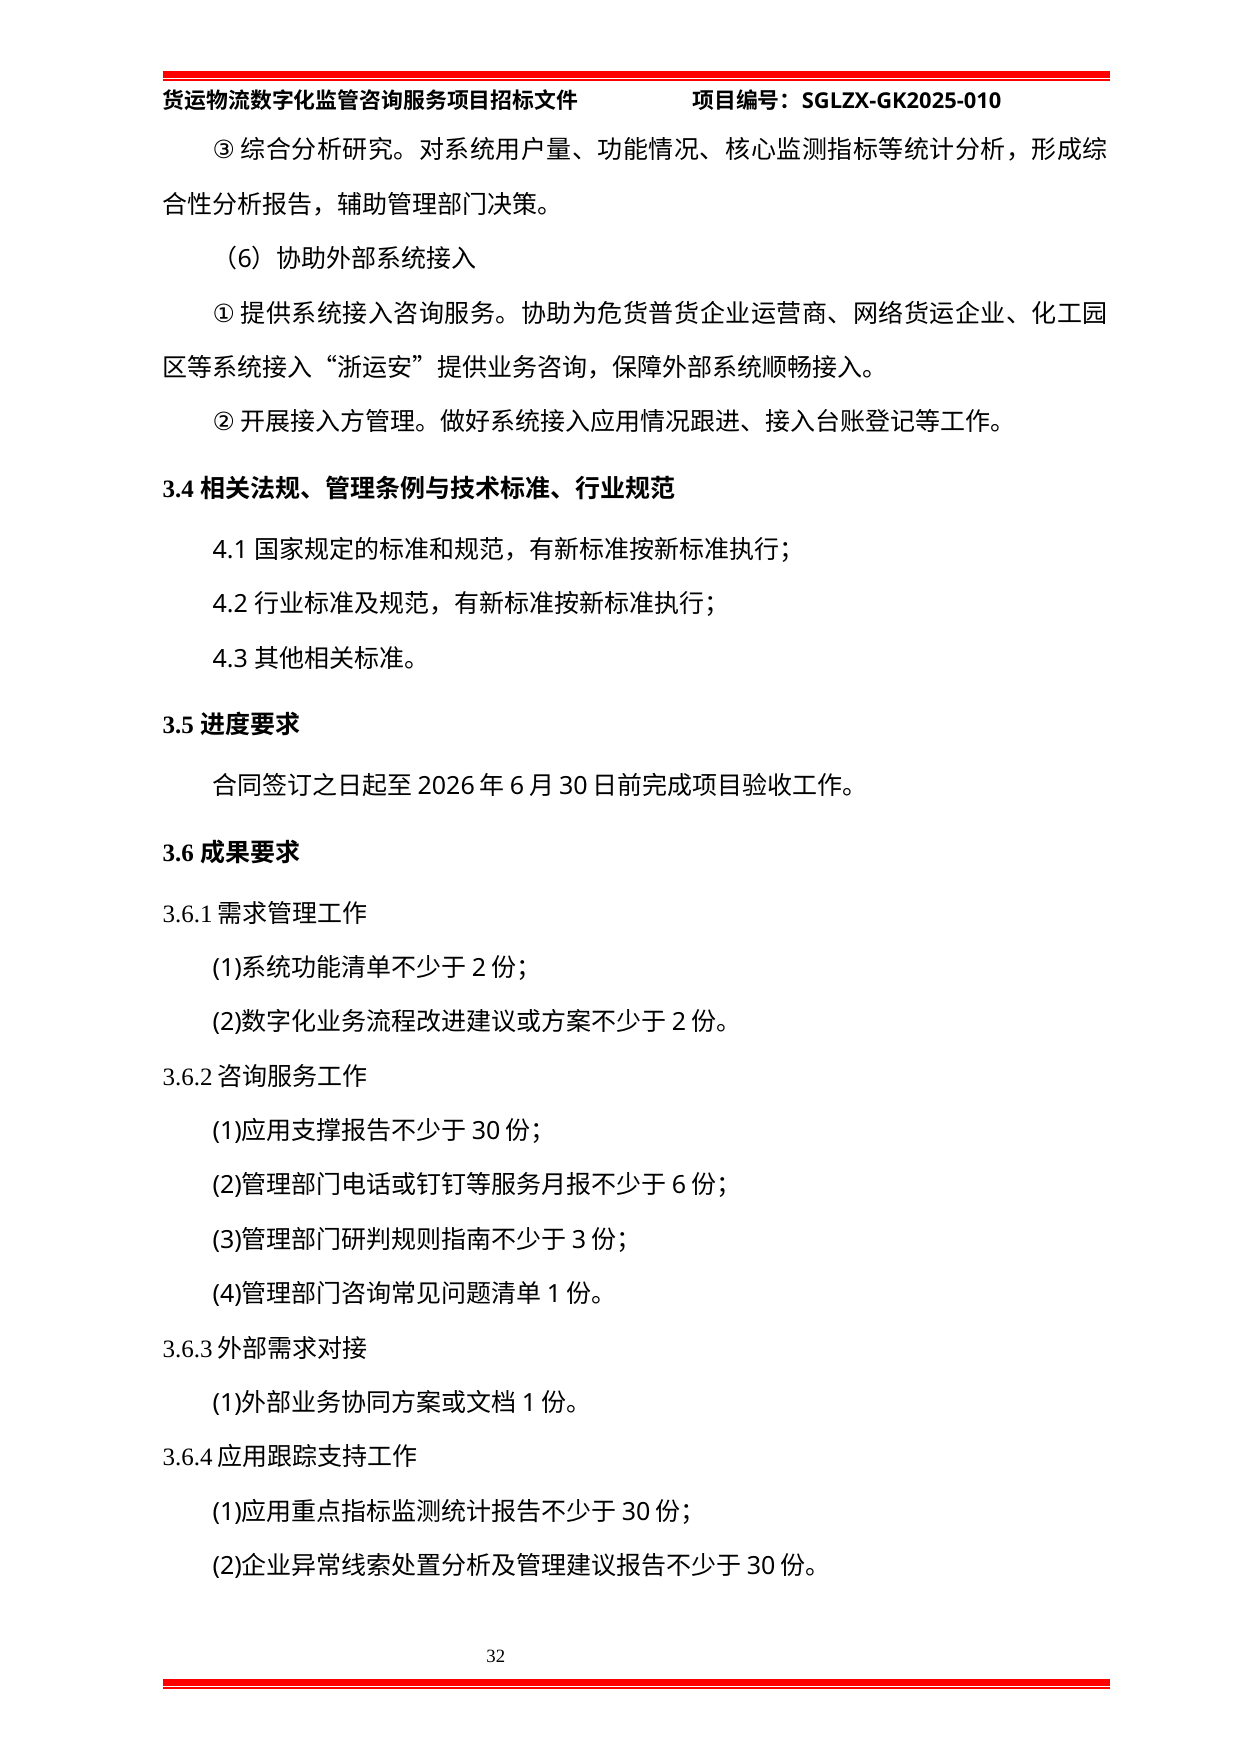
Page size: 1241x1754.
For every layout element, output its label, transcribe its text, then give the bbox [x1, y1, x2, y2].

subtitle 3.4 相关法规、管理条例与技术标准、行业规范 [162, 469, 1110, 505]
subtitle 3.5 进度要求 [162, 705, 1110, 741]
text 4.3 其他相关标准。 [162, 638, 1110, 674]
text ①提供系统接入咨询服务。协助为危货普货企业运营商、网络货运企业、化工园区等系统接入“浙运安”提供业务咨询，保障外部系统顺畅接入。 [162, 293, 1110, 384]
text (2)企业异常线索处置分析及管理建议报告不少于30份。 [162, 1546, 1110, 1582]
subtitle 3.6 成果要求 [162, 832, 1110, 869]
text 3.6.3外部需求对接 [162, 1328, 1110, 1364]
text 4.1 国家规定的标准和规范，有新标准按新标准执行； [162, 529, 1110, 566]
text (3)管理部门研判规则指南不少于3份； [162, 1219, 1110, 1256]
text (1)应用重点指标监测统计报告不少于30份； [162, 1491, 1110, 1527]
text 3.6.4应用跟踪支持工作 [162, 1437, 1110, 1473]
text (4)管理部门咨询常见问题清单1份。 [162, 1274, 1110, 1310]
text ②开展接入方管理。做好系统接入应用情况跟进、接入台账登记等工作。 [162, 402, 1110, 438]
text 合同签订之日起至2026年6月30日前完成项目验收工作。 [162, 766, 1110, 802]
text ③综合分析研究。对系统用户量、功能情况、核心监测指标等统计分析，形成综合性分析报告，辅助管理部门决策。 [162, 130, 1110, 221]
text (1)外部业务协同方案或文档1份。 [162, 1382, 1110, 1419]
text (1)应用支撑报告不少于30份； [162, 1111, 1110, 1147]
text (1)系统功能清单不少于2份； [162, 947, 1110, 984]
text 4.2 行业标准及规范，有新标准按新标准执行； [162, 584, 1110, 620]
text （6）协助外部系统接入 [162, 239, 1110, 275]
text 3.6.1需求管理工作 [162, 893, 1110, 929]
text (2)数字化业务流程改进建议或方案不少于2份。 [162, 1002, 1110, 1038]
text (2)管理部门电话或钉钉等服务月报不少于6份； [162, 1165, 1110, 1201]
text 3.6.2咨询服务工作 [162, 1056, 1110, 1092]
